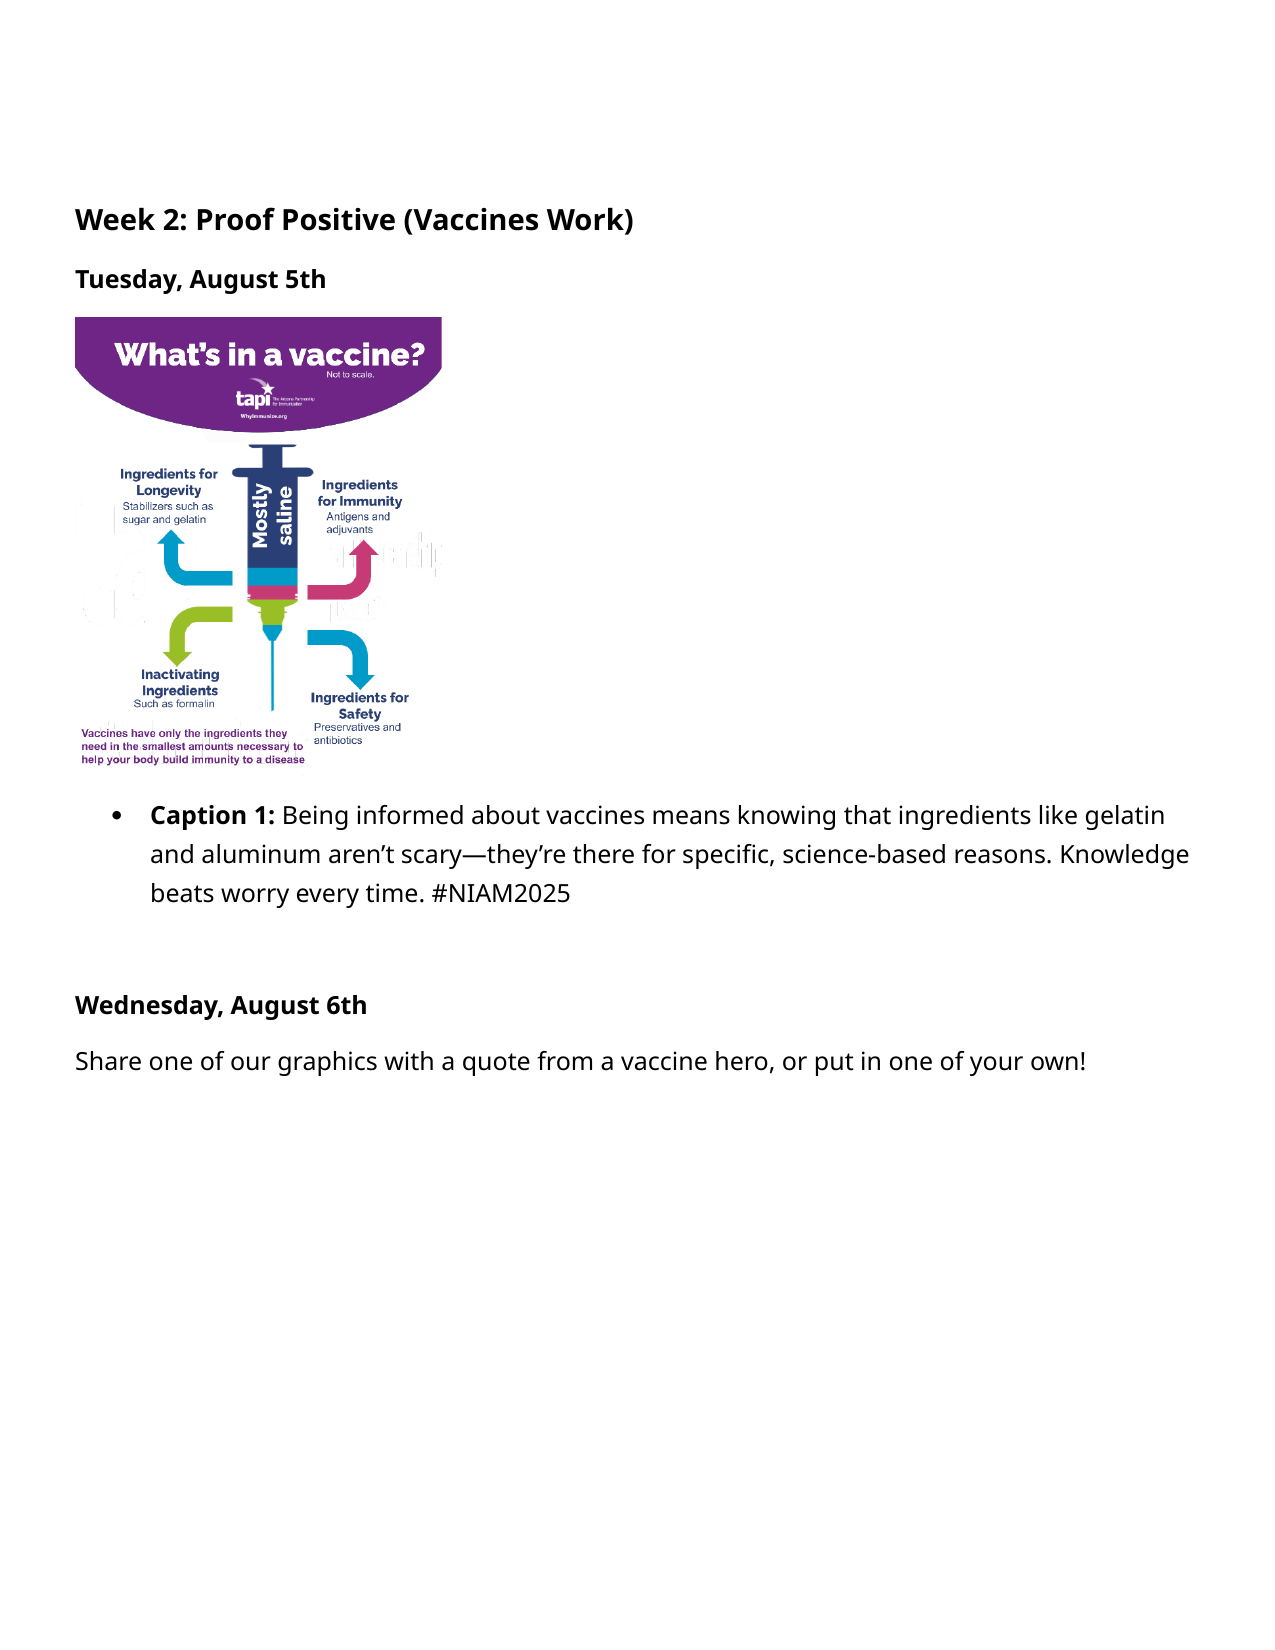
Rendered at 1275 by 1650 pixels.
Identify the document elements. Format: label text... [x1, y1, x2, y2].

text Tuesday, August 5th [75, 262, 1200, 296]
text Share one of our graphics with a quote from a vaccine hero, or put in one of your own! [75, 1043, 1200, 1077]
list Caption 1: Being informed about vaccines means knowing that ingredients like gelatin and aluminum aren’t scary—they’re there for specific, science-based reasons. Knowledge beats worry every time. #NIAM2025 [112, 797, 1200, 910]
text Week 2: Proof Positive (Vaccines Work) [75, 199, 1200, 239]
text Wednesday, August 6th [75, 987, 1200, 1022]
picture [75, 317, 442, 776]
